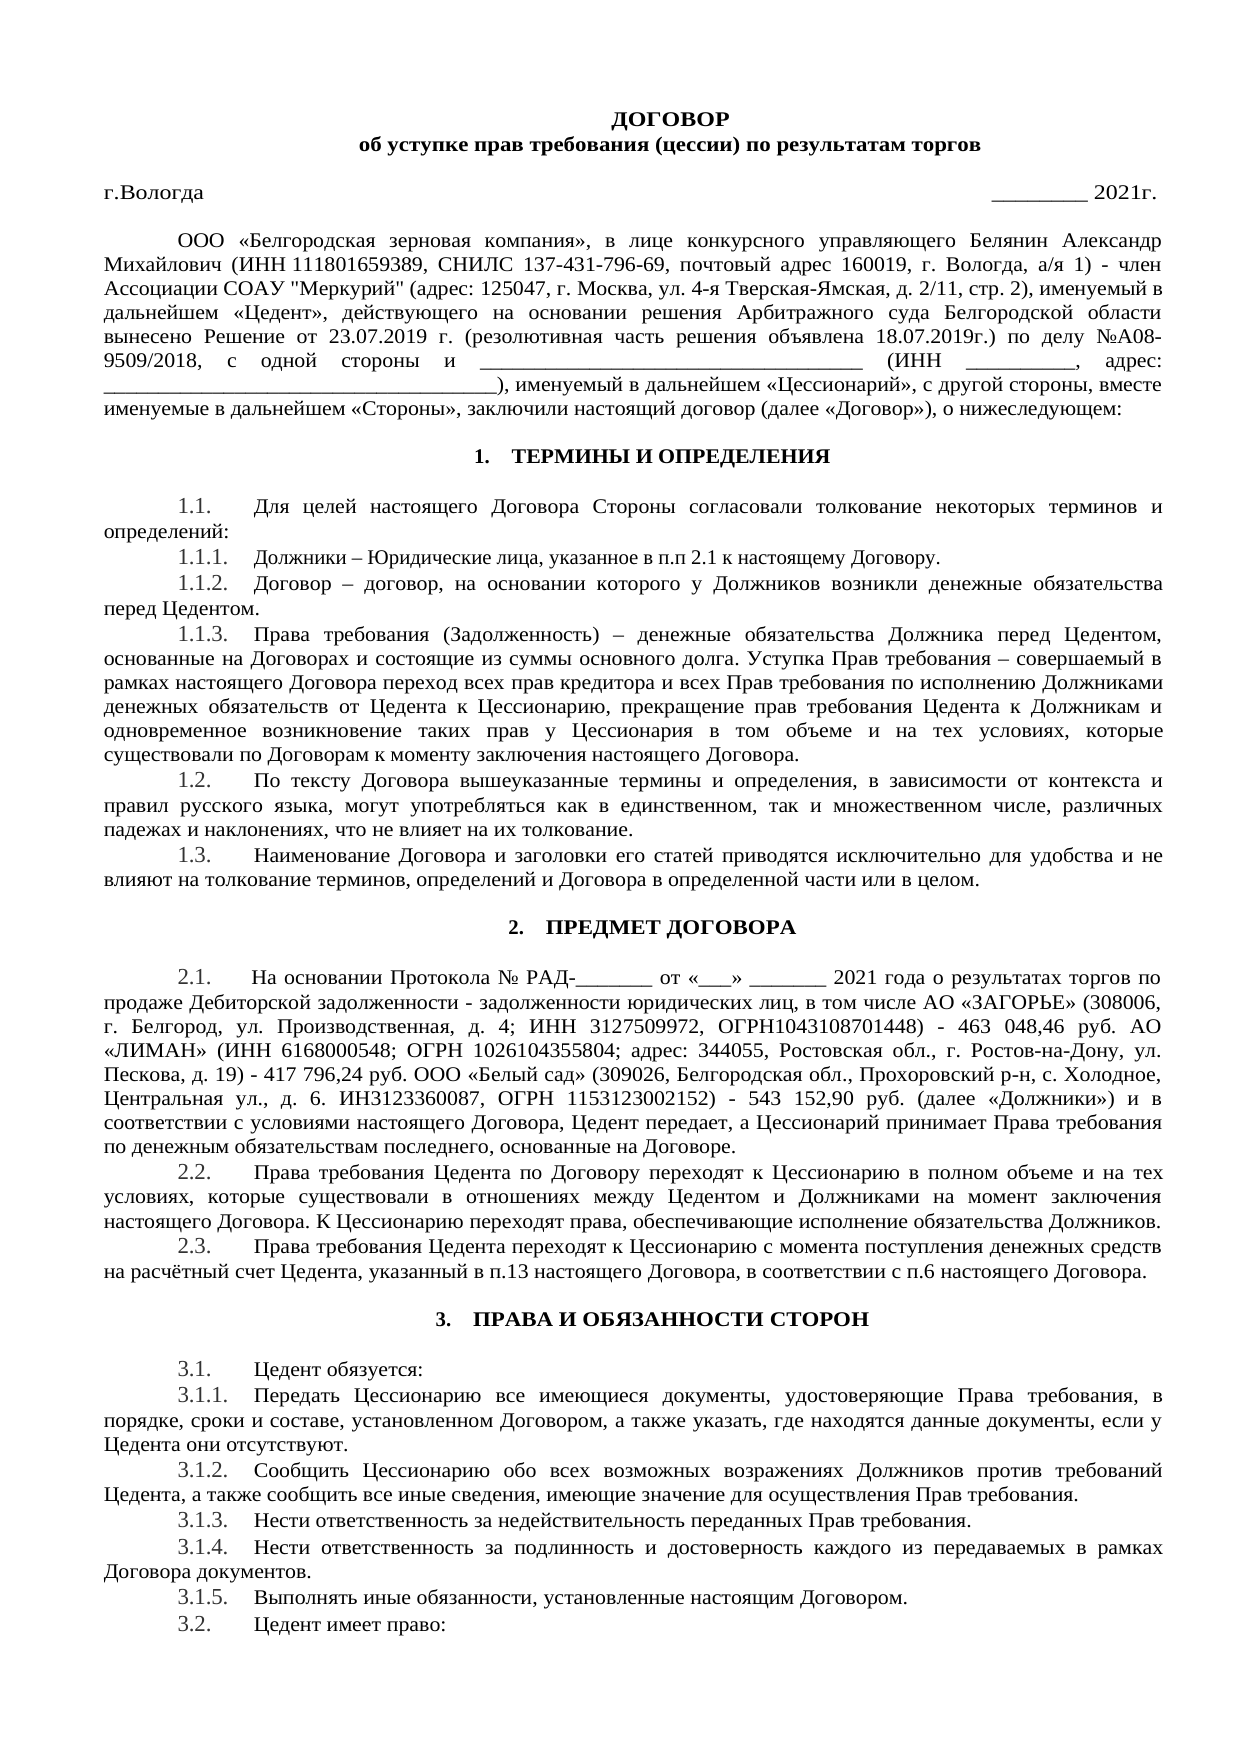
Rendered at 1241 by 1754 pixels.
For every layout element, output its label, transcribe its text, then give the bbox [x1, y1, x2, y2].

list По тексту Договора вышеуказанные термины и определения, в зависимости от контекста и правил русского языка, могут употребляться как в единственном, так и множественном числе, различных падежах и наклонениях, что не влияет на их толкование. [103, 766, 1163, 841]
list Передать Цессионарию все имеющиеся документы, удостоверяющие Права требования, в порядке, сроки и составе, установленном Договором, а также указать, где находятся данные документы, если у Цедента они отсутствуют. [103, 1382, 1163, 1456]
list Сообщить Цессионарию обо всех возможных возражениях Должников против требований Цедента, а также сообщить все иные сведения, имеющие значение для осуществления Прав требования. [103, 1456, 1163, 1506]
list Права требования Цедента по Договору переходят к Цессионарию в полном объеме и на тех условиях, которые существовали в отношениях между Цедентом и Должниками на момент заключения настоящего Договора. К Цессионарию переходят права, обеспечивающие исполнение обязательства Должников. [103, 1158, 1163, 1233]
list Для целей настоящего Договора Стороны согласовали толкование некоторых терминов и определений: [103, 492, 1163, 543]
list На основании Протокола № РАД-_______ от «___» _______ 2021 года о результатах торгов по продаже Дебиторской задолженности - задолженности юридических лиц, в том числе АО «ЗАГОРЬЕ» (308006, г. Белгород, ул. Производственная, д. 4; ИНН 3127509972, ОГРН1043108701448) - 463 048,46 руб. АО «ЛИМАН» (ИНН 6168000548; ОГРН 1026104355804; адрес: 344055, Ростовская обл., г. Ростов-на-Дону, ул. Пескова, д. 19) - 417 796,24 руб. ООО «Белый сад» (309026, Белгородская обл., Прохоровский р-н, с. Холодное, Центральная ул., д. 6. ИН3123360087, ОГРН 1153123002152) - 543 152,90 руб. (далее «Должники») и в соответствии с условиями настоящего Договора, Цедент передает, а Цессионарий принимает Права требования по денежным обязательствам последнего, основанные на Договоре. [103, 963, 1163, 1158]
list Нести ответственность за подлинность и достоверность каждого из передаваемых в рамках Договора документов. [103, 1533, 1163, 1583]
text г.Вологда ________ 2021г. [103, 179, 1163, 204]
subtitle ПРЕДМЕТ ДОГОВОРА [141, 915, 1163, 939]
text ООО «Белгородская зерновая компания», в лице конкурсного управляющего Белянин Александр Михайлович (ИНН 111801659389, СНИЛС 137-431-796-69, почтовый адрес 160019, г. Вологда, а/я 1) - член Ассоциации СОАУ "Меркурий" (адрес: 125047, г. Москва, ул. 4-я Тверская-Ямская, д. 2/11, стр. 2), именуемый в дальнейшем «Цедент», действующего на основании решения Арбитражного суда Белгородской области вынесено Решение от 23.07.2019 г. (резолютивная часть решения объявлена 18.07.2019г.) по делу №А08-9509/2018, с одной стороны и ___________________________________ (ИНН __________, адрес: ____________________________________), именуемый в дальнейшем «Цессионарий», с другой стороны, вместе именуемые в дальнейшем «Стороны», заключили настоящий договор (далее «Договор»), о нижеследующем: [103, 228, 1163, 420]
list Права требования Цедента переходят к Цессионарию с момента поступления денежных средств на расчётный счет Цедента, указанный в п.13 настоящего Договора, в соответствии с п.6 настоящего Договора. [103, 1233, 1163, 1283]
list Наименование Договора и заголовки его статей приводятся исключительно для удобства и не влияют на толкование терминов, определений и Договора в определенной части или в целом. [103, 841, 1163, 891]
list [103, 1583, 1163, 1609]
list Договор – договор, на основании которого у Должников возникли денежные обязательства перед Цедентом. [103, 569, 1163, 619]
list Права требования (Задолженность) – денежные обязательства Должника перед Цедентом, основанные на Договорах и состоящие из суммы основного долга. Уступка Прав требования – совершаемый в рамках настоящего Договора переход всех прав кредитора и всех Прав требования по исполнению Должниками денежных обязательств от Цедента к Цессионарию, прекращение прав требования Цедента к Должникам и одновременное возникновение таких прав у Цессионария в том объеме и на тех условиях, которые существовали по Договорам к моменту заключения настоящего Договора. [103, 619, 1163, 766]
list Нести ответственность за недействительность переданных Прав требования. [103, 1506, 1163, 1533]
list Должники – Юридические лица, указанное в п.п 2.1 к настоящему Договору. [103, 543, 1163, 569]
text ДОГОВОР [103, 107, 1163, 131]
list Цедент обязуется: [103, 1355, 1163, 1382]
subtitle ТЕРМИНЫ И ОПРЕДЕЛЕНИЯ [141, 444, 1163, 468]
list Цедент имеет право: [103, 1609, 1163, 1636]
subtitle ПРАВА И ОБЯЗАННОСТИ СТОРОН [141, 1307, 1163, 1331]
text об уступке прав требования (цессии) по результатам торгов [103, 131, 1163, 156]
